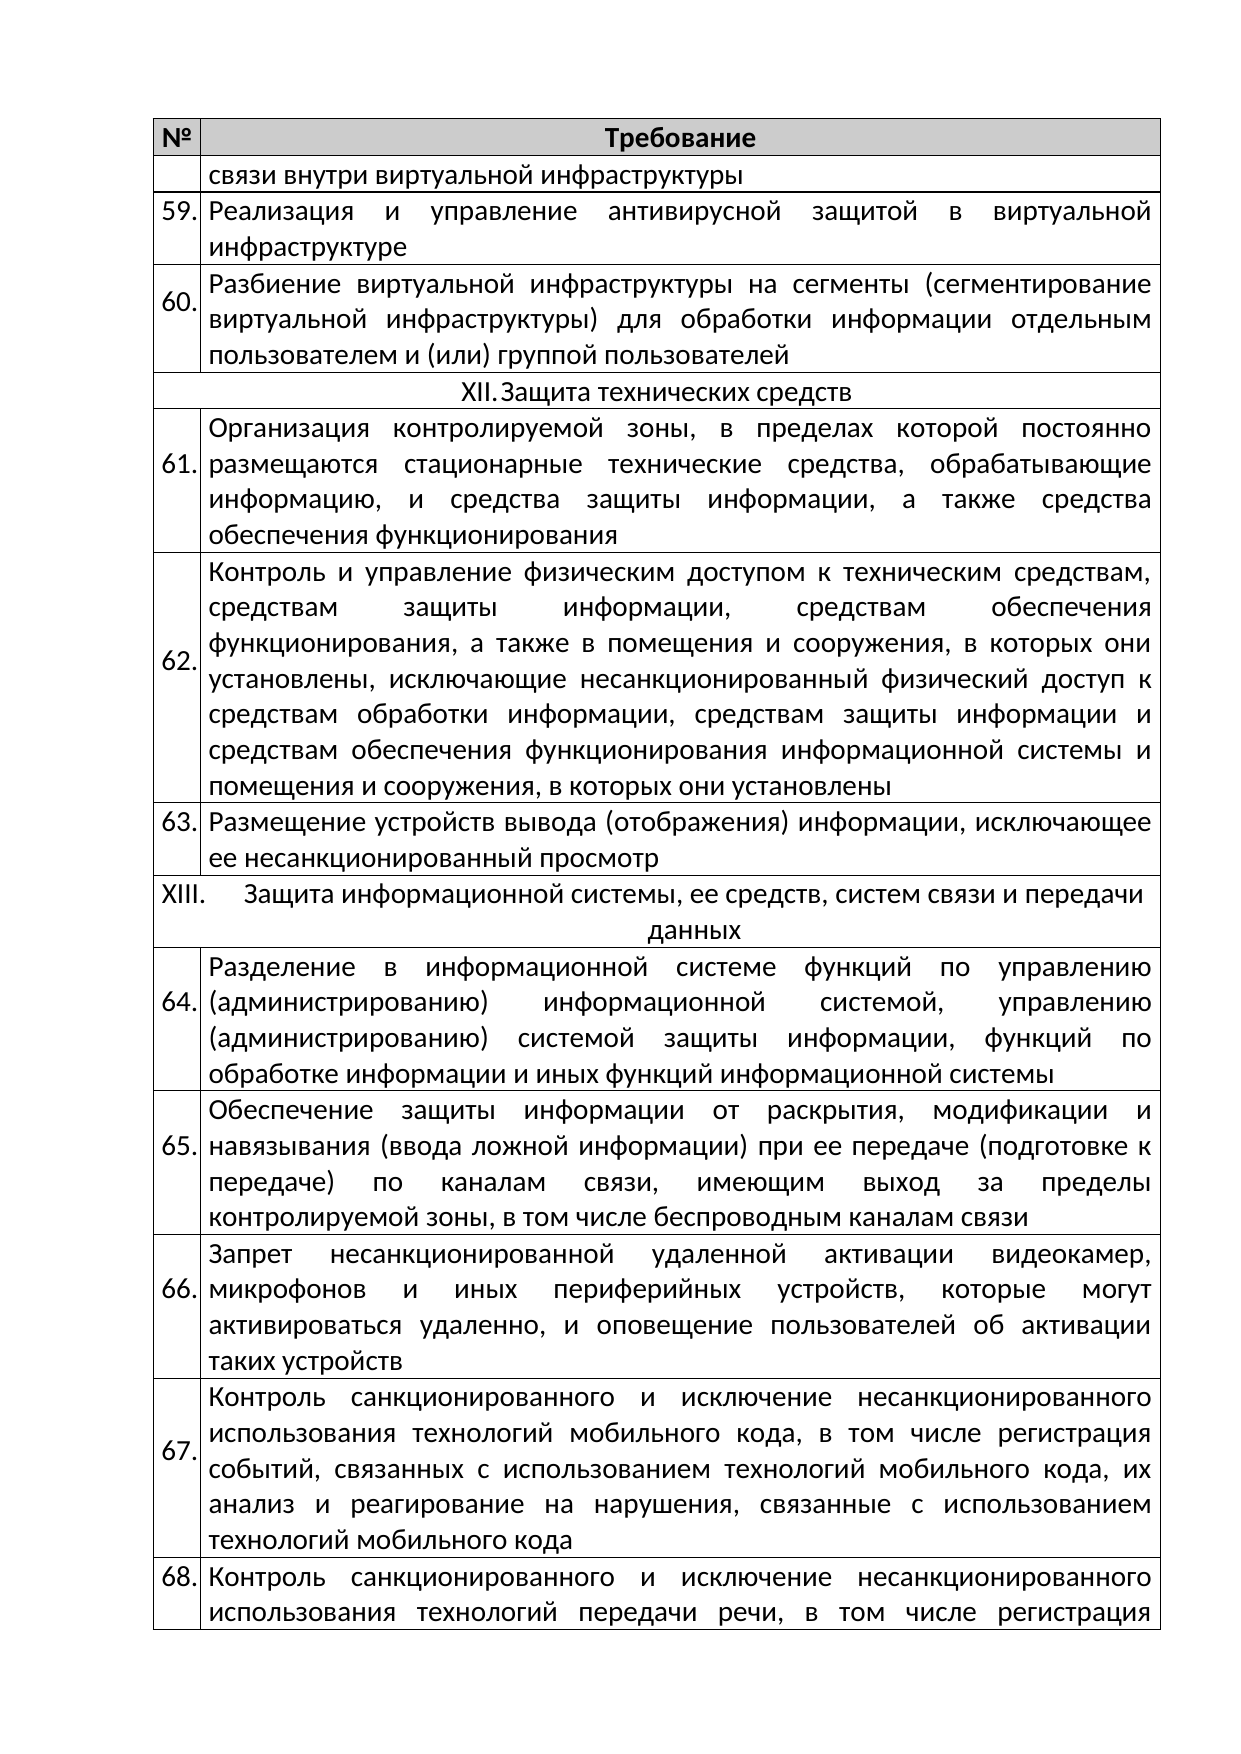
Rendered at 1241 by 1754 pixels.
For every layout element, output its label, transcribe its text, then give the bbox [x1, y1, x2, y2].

table_cell [154, 1091, 200, 1234]
table_cell Контроль и управление физическим доступом к техническим средствам, средствам защиты информации, средствам обеспечения функционирования, а также в помещения и сооружения, в которых они установлены, исключающие несанкционированный физический доступ к средствам обработки информации, средствам защиты информации и средствам обеспечения функционирования информационной системы и помещения и сооружения, в которых они установлены [201, 553, 1160, 802]
table_cell [154, 156, 200, 191]
table_header № [154, 119, 200, 155]
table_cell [201, 156, 1160, 191]
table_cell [201, 1558, 1160, 1629]
table_cell [154, 409, 200, 552]
table_cell [154, 1235, 200, 1377]
table_cell Контроль санкционированного и исключение несанкционированного использования технологий мобильного кода, в том числе регистрация событий, связанных с использованием технологий мобильного кода, их анализ и реагирование на нарушения, связанные с использованием технологий мобильного кода [201, 1379, 1160, 1557]
table_cell Запрет несанкционированной удаленной активации видеокамер, микрофонов и иных периферийных устройств, которые могут активироваться удаленно, и оповещение пользователей об активации таких устройств [201, 1235, 1160, 1377]
table_cell Защита технических средств [154, 373, 1160, 408]
table_cell Реализация и управление антивирусной защитой в виртуальной инфраструктуре [201, 193, 1160, 264]
table_cell Защита информационной системы, ее средств, систем связи и передачи данных [154, 876, 1160, 947]
table_cell [154, 948, 200, 1090]
table_cell [154, 193, 200, 264]
table_cell Размещение устройств вывода (отображения) информации, исключающее ее несанкционированный просмотр [201, 803, 1160, 874]
table_cell [154, 1379, 200, 1557]
table_cell Организация контролируемой зоны, в пределах которой постоянно размещаются стационарные технические средства, обрабатывающие информацию, и средства защиты информации, а также средства обеспечения функционирования [201, 409, 1160, 552]
table_cell Разбиение виртуальной инфраструктуры на сегменты (сегментирование виртуальной инфраструктуры) для обработки информации отдельным пользователем и (или) группой пользователей [201, 265, 1160, 372]
table_cell [154, 265, 200, 372]
table_cell [154, 553, 200, 802]
table_cell [154, 1558, 200, 1629]
table_header Требование [201, 119, 1160, 155]
table_cell Разделение в информационной системе функций по управлению (администрированию) информационной системой, управлению (администрированию) системой защиты информации, функций по обработке информации и иных функций информационной системы [201, 948, 1160, 1090]
table_cell Обеспечение защиты информации от раскрытия, модификации и навязывания (ввода ложной информации) при ее передаче (подготовке к передаче) по каналам связи, имеющим выход за пределы контролируемой зоны, в том числе беспроводным каналам связи [201, 1091, 1160, 1234]
table_cell [154, 803, 200, 874]
